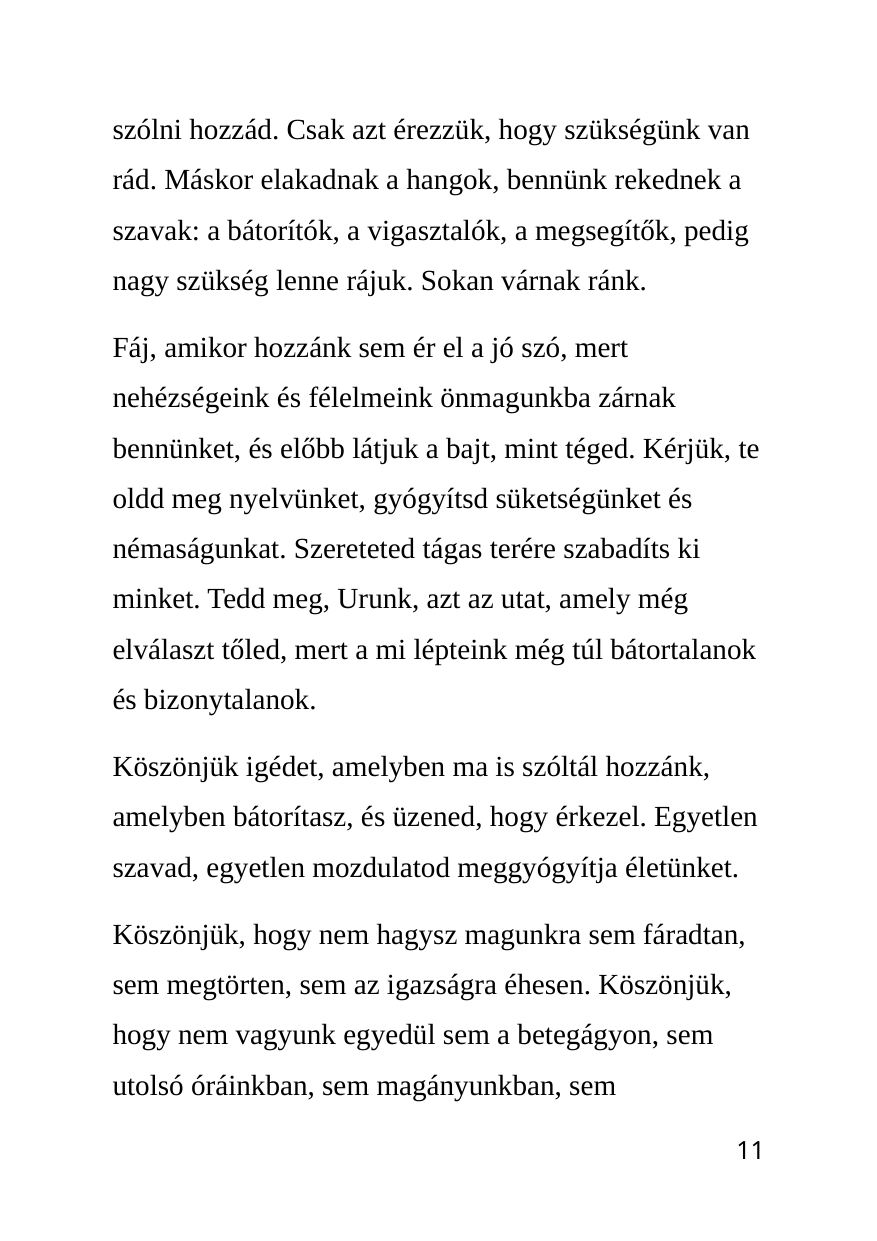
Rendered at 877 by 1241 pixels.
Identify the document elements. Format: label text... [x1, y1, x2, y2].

text Köszönjük igédet, amelyben ma is szóltál hozzánk, amelyben bátorítasz, és üzened, hogy érkezel. Egyetlen szavad, egyetlen mozdulatod meggyógyítja életünket. [112, 749, 765, 883]
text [112, 112, 765, 297]
text Fáj, amikor hozzánk sem ér el a jó szó, mert nehézségeink és félelmeink önmagunkba zárnak bennünket, és előbb látjuk a bajt, mint téged. Kérjük, te oldd meg nyelvünket, gyógyítsd süketségünket és némaságunkat. Szereteted tágas terére szabadíts ki minket. Tedd meg, Urunk, azt az utat, amely még elválaszt tőled, mert a mi lépteink még túl bátortalanok és bizonytalanok. [112, 330, 765, 716]
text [112, 917, 765, 1101]
